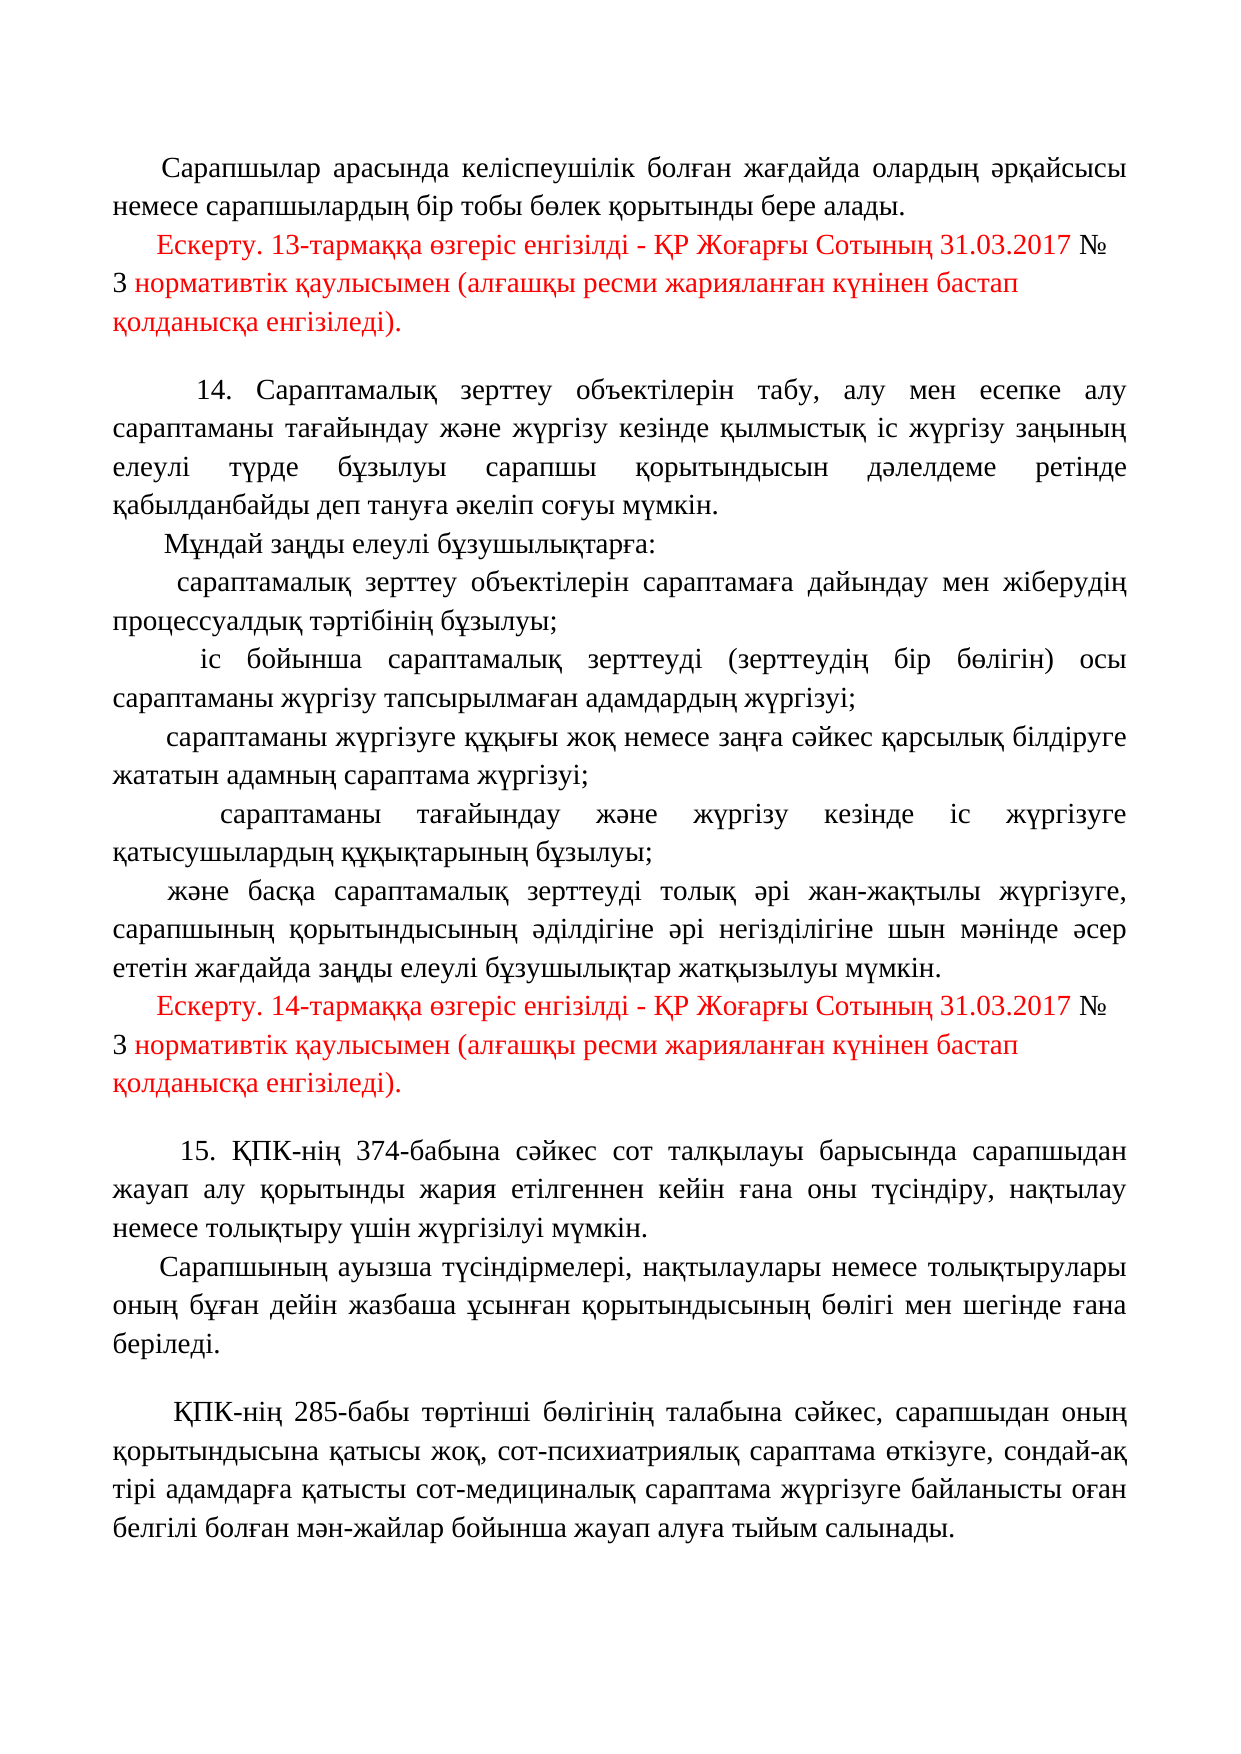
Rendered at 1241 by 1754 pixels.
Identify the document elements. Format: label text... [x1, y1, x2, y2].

text Ескерту. 13-тармаққа өзгеріс енгізілді - ҚР Жоғарғы Сотының 31.03.2017 № 3 нормативтік қаулысымен (алғашқы ресми жарияланған күнінен бастап қолданысқа енгізіледі). [112, 227, 1128, 368]
text ҚПК-нің 285-бабы төртінші бөлігінің талабына сәйкес, сарапшыдан оның қорытындысына қатысы жоқ, сот-психиатриялық сараптама өткізуге, сондай-ақ тірі адамдарға қатысты сот-медициналық сараптама жүргізуге байланысты оған белгілі болған мән-жайлар бойынша жауап алуға тыйым салынады. [112, 1394, 1128, 1544]
text Сарапшының ауызша түсіндірмелері, нақтылаулары немесе толықтырулары оның бұған дейін жазбаша ұсынған қорытындысының бөлігі мен шегінде ғана беріледі. [112, 1249, 1128, 1359]
text 15. ҚПК-нің 374-бабына сәйкес сот талқылауы барысында сарапшыдан жауап алу қорытынды жария етiлгеннен кейiн ғана оны түсiндiру, нақтылау немесе толықтыру үшiн жүргiзiлуi мүмкiн. [112, 1133, 1128, 1244]
text сараптамалық зерттеу объектілерін сараптамаға дайындау мен жіберудің процессуалдық тәртібінің бұзылуы; [112, 564, 1128, 637]
text Мұндай заңды елеулі бұзушылықтарға: [112, 526, 1128, 559]
text сараптаманы тағайындау және жүргізу кезінде іс жүргізуге қатысушылардың құқықтарының бұзылуы; [112, 796, 1128, 868]
text іс бойынша сараптамалық зерттеуді (зерттеудің бір бөлігін) осы сараптаманы жүргізу тапсырылмаған адамдардың жүргізуі; [112, 642, 1128, 714]
text 14. Сараптамалық зерттеу объектілерін табу, алу мен есепке алу сараптаманы тағайындау және жүргізу кезінде қылмыстық iс жүргiзу заңының елеулi түрде бұзылуы сарапшы қорытындысын дәлелдеме ретінде қабылданбайды деп тануға әкеліп соғуы мүмкін. [112, 372, 1128, 521]
text Ескерту. 14-тармаққа өзгеріс енгізілді - ҚР Жоғарғы Сотының 31.03.2017 № 3 нормативтік қаулысымен (алғашқы ресми жарияланған күнінен бастап қолданысқа енгізіледі). [112, 988, 1128, 1129]
text және басқа сараптамалық зерттеуді толық әрі жан-жақтылы жүргізуге, сарапшының қорытындысының әділдігіне әрі негізділігіне шын мәнінде әсер ететін жағдайда заңды елеулі бұзушылықтар жатқызылуы мүмкін. [112, 873, 1128, 983]
text Сарапшылар арасында келiспеушiлiк болған жағдайда олардың әрқайсысы немесе сарапшылардың бiр тобы бөлек қорытынды бере алады. [112, 150, 1128, 222]
text сараптаманы жүргізуге құқығы жоқ немесе заңға сәйкес қарсылық білдіруге жататын адамның сараптама жүргізуі; [112, 719, 1128, 791]
